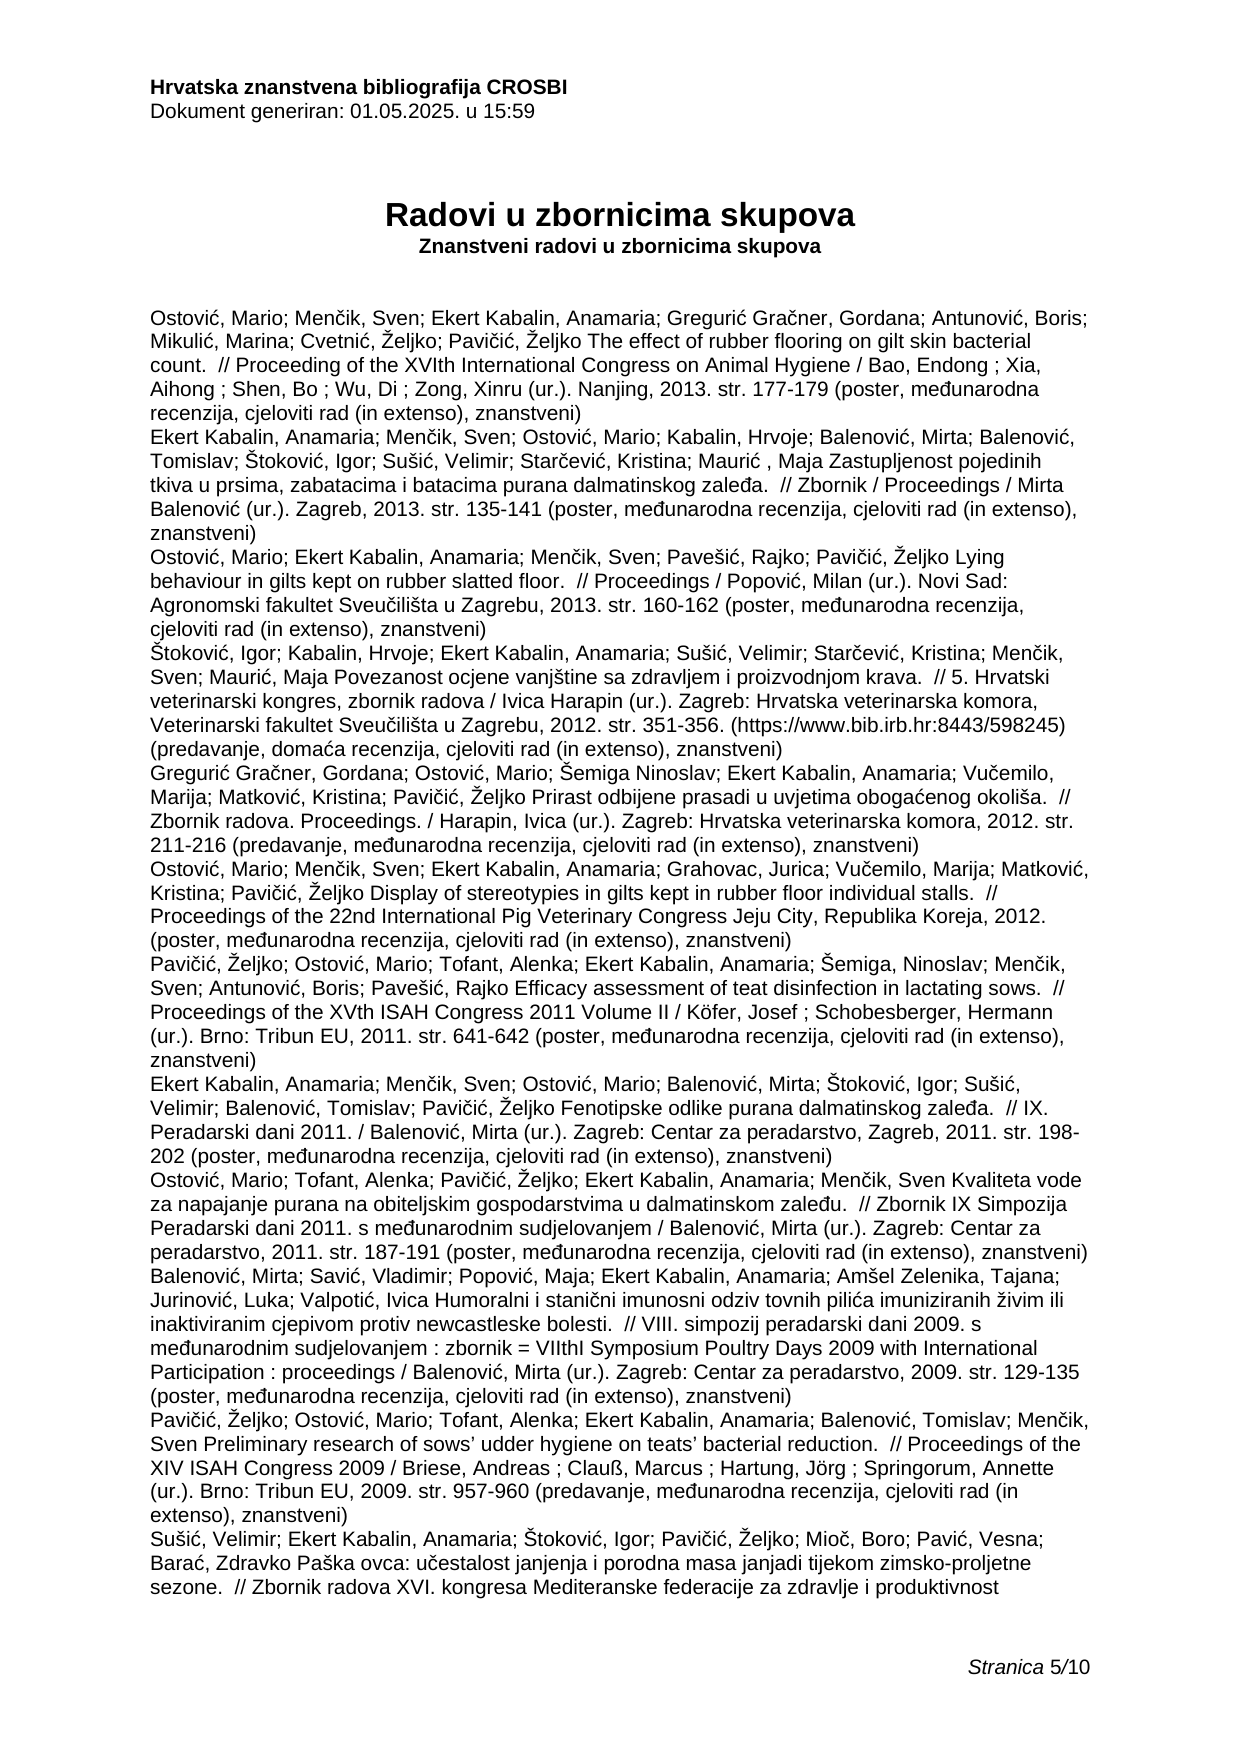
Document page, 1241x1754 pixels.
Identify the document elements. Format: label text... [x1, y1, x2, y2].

text Ostović, Mario; Menčik, Sven; Ekert Kabalin, Anamaria; Gregurić Gračner, Gordana; Antunović, Boris; Mikulić, Marina; Cvetnić, Željko; Pavičić, Željko [150, 305, 1090, 425]
subtitle Radovi u zbornicima skupova [150, 195, 1090, 233]
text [150, 1527, 1090, 1599]
text Pavičić, Željko; Ostović, Mario; Tofant, Alenka; Ekert Kabalin, Anamaria; Šemiga, Ninoslav; Menčik, Sven; Antunović, Boris; Pavešić, Rajko [150, 952, 1090, 1072]
text Štoković, Igor; Kabalin, Hrvoje; Ekert Kabalin, Anamaria; Sušić, Velimir; Starčević, Kristina; Menčik, Sven; Maurić, Maja [150, 641, 1090, 761]
text Pavičić, Željko; Ostović, Mario; Tofant, Alenka; Ekert Kabalin, Anamaria; Balenović, Tomislav; Menčik, Sven [150, 1407, 1090, 1527]
text Ostović, Mario; Menčik, Sven; Ekert Kabalin, Anamaria; Grahovac, Jurica; Vučemilo, Marija; Matković, Kristina; Pavičić, Željko [150, 856, 1090, 952]
text Ekert Kabalin, Anamaria; Menčik, Sven; Ostović, Mario; Kabalin, Hrvoje; Balenović, Mirta; Balenović, Tomislav; Štoković, Igor; Sušić, Velimir; Starčević, Kristina; Maurić , Maja [150, 425, 1090, 545]
text Gregurić Gračner, Gordana; Ostović, Mario; Šemiga Ninoslav; Ekert Kabalin, Anamaria; Vučemilo, Marija; Matković, Kristina; Pavičić, Željko [150, 761, 1090, 856]
text Ostović, Mario; Ekert Kabalin, Anamaria; Menčik, Sven; Pavešić, Rajko; Pavičić, Željko [150, 545, 1090, 641]
text Ekert Kabalin, Anamaria; Menčik, Sven; Ostović, Mario; Balenović, Mirta; Štoković, Igor; Sušić, Velimir; Balenović, Tomislav; Pavičić, Željko [150, 1072, 1090, 1168]
subtitle Znanstveni radovi u zbornicima skupova [150, 233, 1090, 257]
text Balenović, Mirta; Savić, Vladimir; Popović, Maja; Ekert Kabalin, Anamaria; Amšel Zelenika, Tajana; Jurinović, Luka; Valpotić, Ivica [150, 1264, 1090, 1407]
text Ostović, Mario; Tofant, Alenka; Pavičić, Željko; Ekert Kabalin, Anamaria; Menčik, Sven [150, 1168, 1090, 1264]
